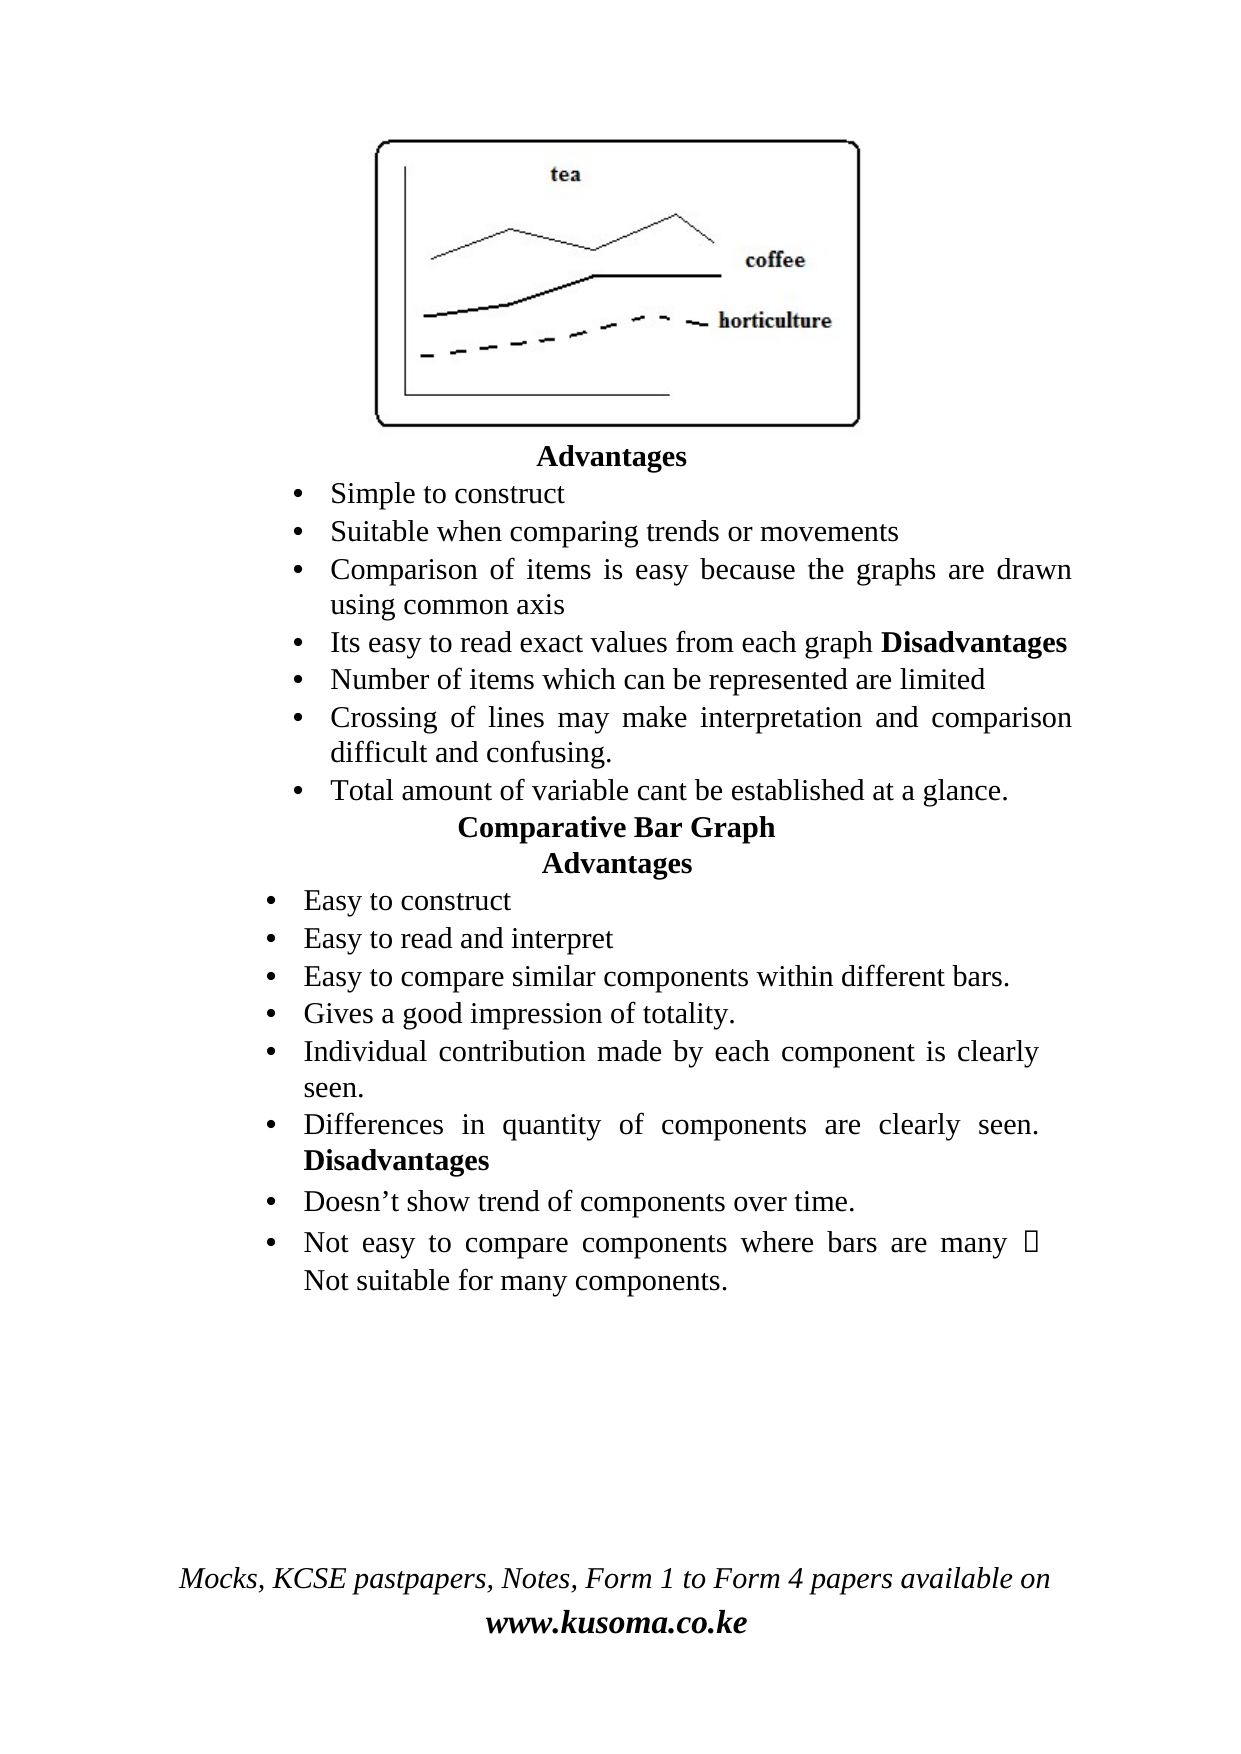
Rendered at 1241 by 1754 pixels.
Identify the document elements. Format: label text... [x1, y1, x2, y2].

subtitle Advantages [254, 438, 969, 473]
picture [357, 129, 875, 436]
list Differences in quantity of components are clearly seen. Disadvantages [266, 1106, 1040, 1177]
list Easy to read and interpret [266, 920, 1040, 955]
list Individual contribution made by each component is clearly seen. [266, 1033, 1040, 1103]
subtitle Comparative Bar Graph Advantages [391, 809, 842, 879]
list Total amount of variable cant be established at a glance. [293, 772, 1073, 807]
list Gives a good impression of totality. [266, 995, 1040, 1030]
list Suitable when comparing trends or movements [293, 513, 1073, 548]
list Crossing of lines may make interpretation and comparison difficult and confusing. [293, 699, 1073, 769]
list Easy to compare similar components within different bars. [266, 958, 1040, 993]
list Simple to construct [293, 476, 1073, 510]
list Easy to construct [266, 882, 1040, 917]
list Not easy to compare components where bars are many  Not suitable for many components. [266, 1220, 1040, 1297]
list Comparison of items is easy because the graphs are drawn using common axis [293, 551, 1073, 621]
list Number of items which can be represented are limited [293, 661, 1073, 696]
list Doesn’t show trend of components over time. [266, 1183, 1040, 1218]
list Its easy to read exact values from each graph Disadvantages [293, 624, 1073, 659]
